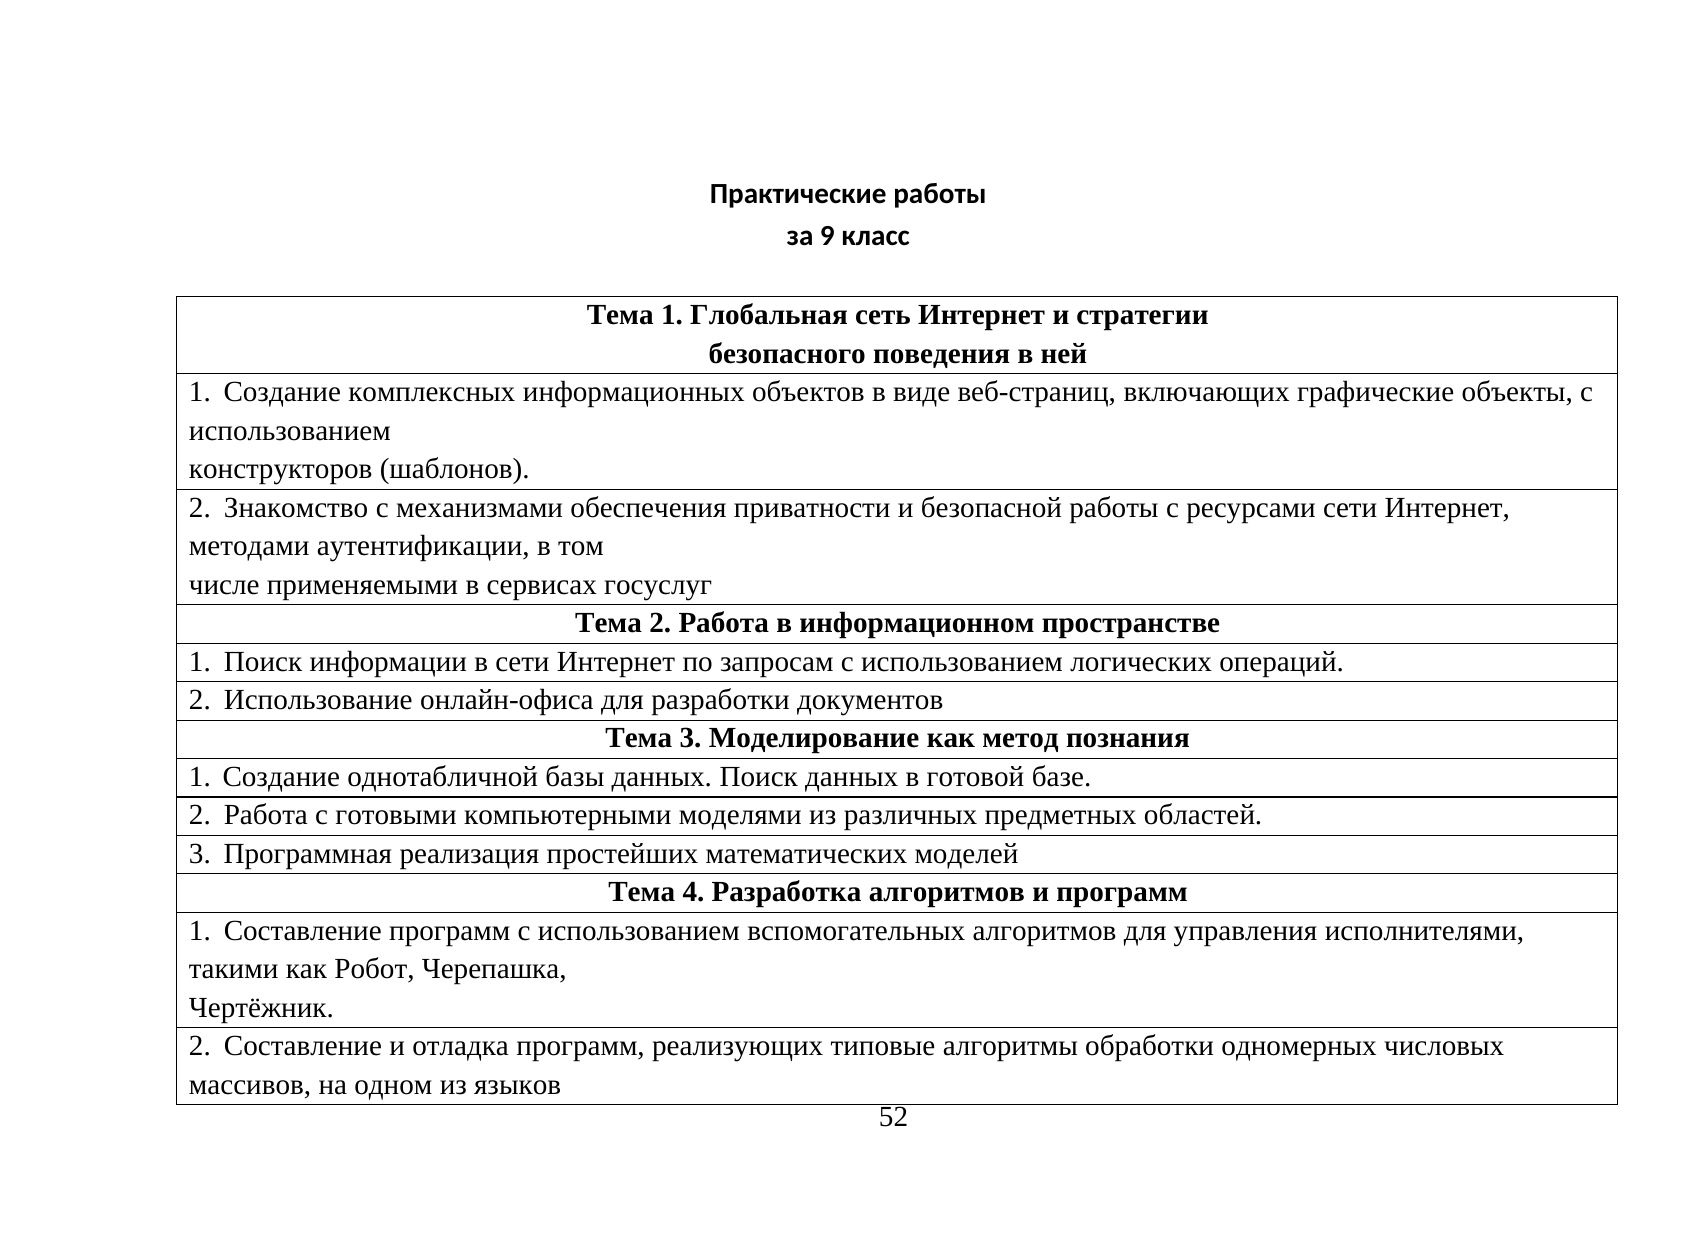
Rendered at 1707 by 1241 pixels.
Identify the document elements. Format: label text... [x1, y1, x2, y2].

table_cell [177, 1028, 1617, 1104]
table_header Тема 1. Глобальная сеть Интернет и стратегии безопасного поведения в ней [177, 297, 1617, 373]
table_cell 1. Создание однотабличной базы данных. Поиск данных в готовой базе. [177, 759, 1617, 796]
table_cell Тема 4. Разработка алгоритмов и программ [177, 874, 1617, 912]
table_cell 2. Использование онлайн-офиса для разработки документов [177, 682, 1617, 719]
table_cell 2. Знакомство с механизмами обеспечения приватности и безопасной работы с ресурсами сети Интернет, методами аутентификации, в том числе применяемыми в сервисах госуслуг [177, 490, 1617, 604]
table_cell 3. Программная реализация простейших математических моделей [177, 836, 1617, 873]
table_cell 1. Составление программ с использованием вспомогательных алгоритмов для управления исполнителями, такими как Робот, Черепашка, Чертёжник. [177, 913, 1617, 1027]
table_cell 1. Создание комплексных информационных объектов в виде веб-страниц, включающих графические объекты, с использованием конструкторов (шаблонов). [177, 374, 1617, 489]
table_cell Тема 2. Работа в информационном пространстве [177, 605, 1617, 643]
table_cell Тема 3. Моделирование как метод познания [177, 721, 1617, 758]
table_cell 1. Поиск информации в сети Интернет по запросам с использованием логических операций. [177, 644, 1617, 681]
table_cell 2. Работа с готовыми компьютерными моделями из различных предметных областей. [177, 798, 1617, 835]
text Практические работы за 9 класс [694, 176, 1002, 252]
